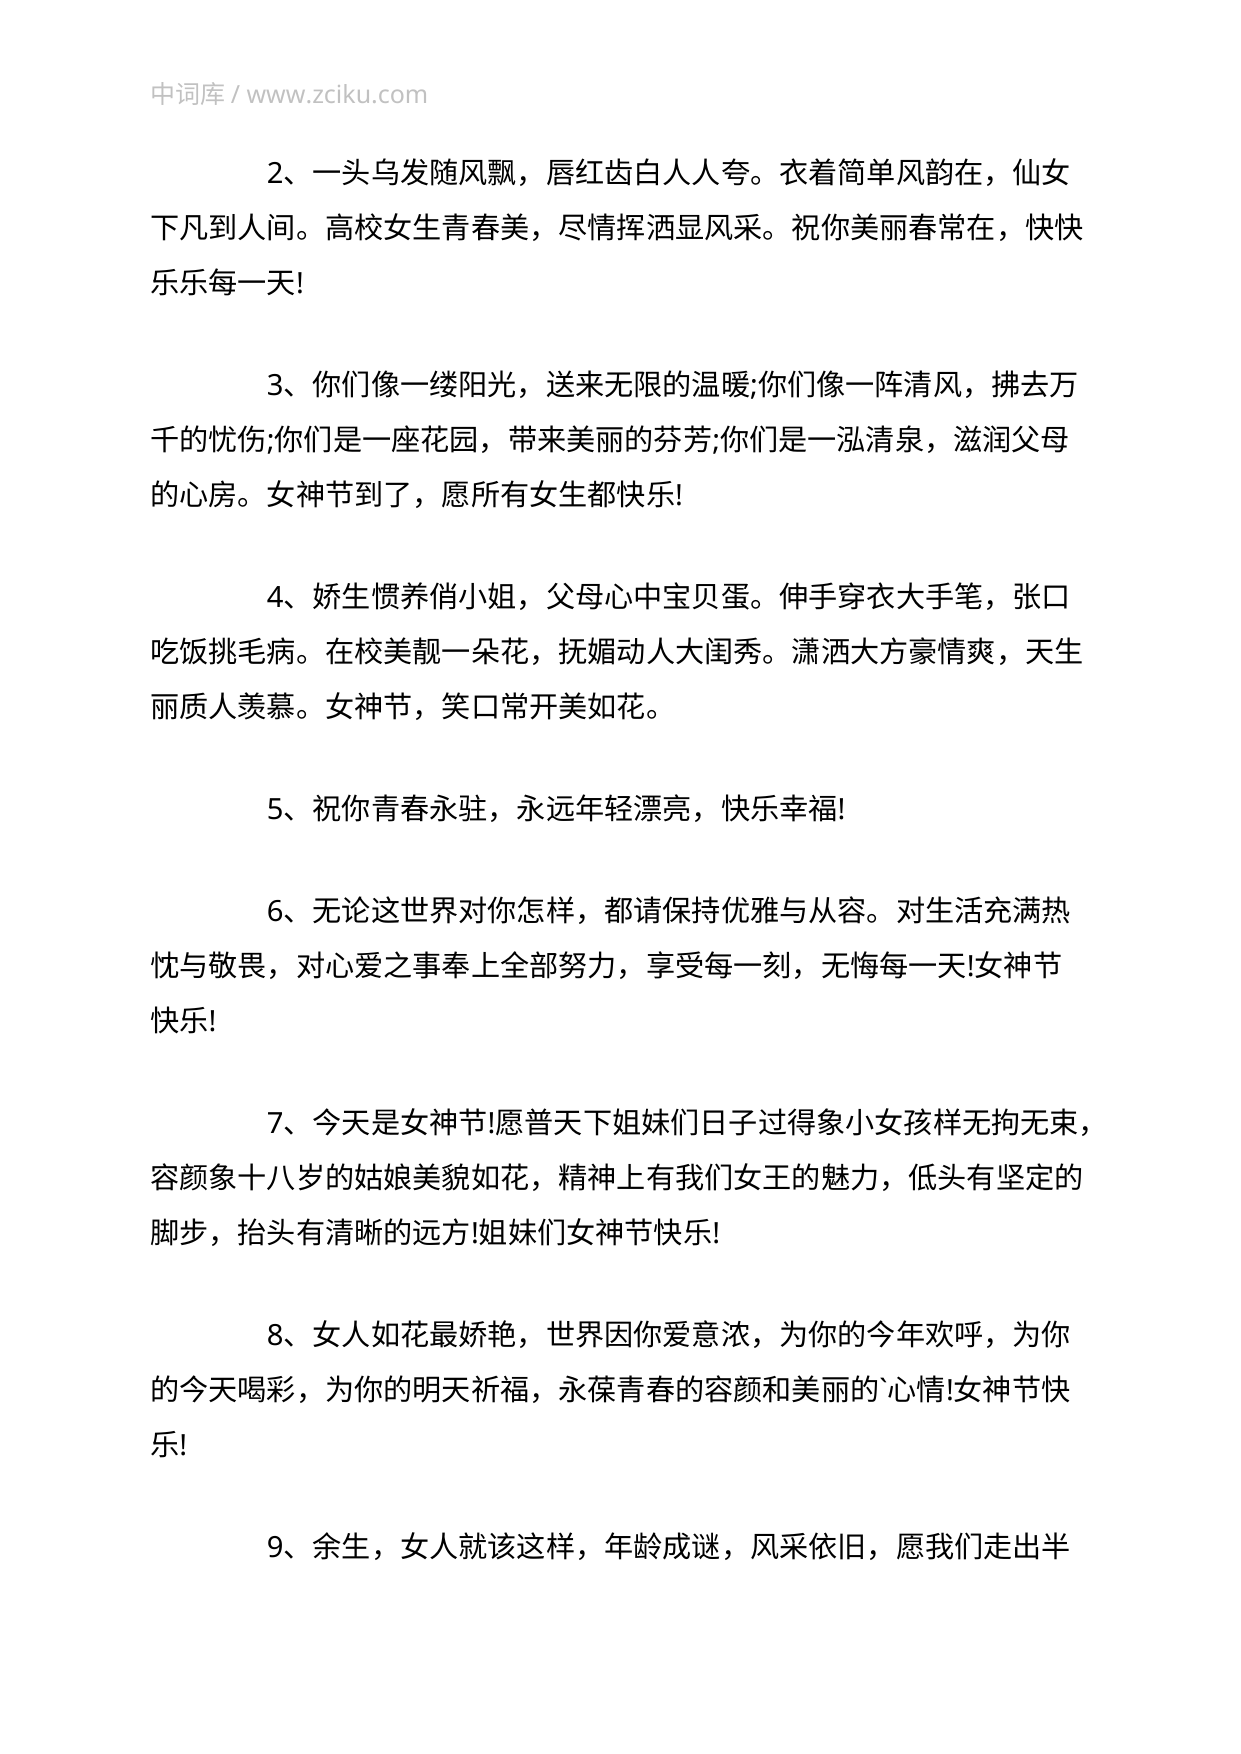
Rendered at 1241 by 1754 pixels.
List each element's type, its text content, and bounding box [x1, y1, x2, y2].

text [150, 1523, 1090, 1566]
text 2、一头乌发随风飘，唇红齿白人人夸。衣着简单风韵在，仙女下凡到人间。高校女生青春美，尽情挥洒显风采。祝你美丽春常在，快快乐乐每一天! [150, 150, 1090, 302]
text 8、女人如花最娇艳，世界因你爱意浓，为你的今年欢呼，为你的今天喝彩，为你的明天祈福，永葆青春的容颜和美丽的`心情!女神节快乐! [150, 1311, 1090, 1464]
text 3、你们像一缕阳光，送来无限的温暖;你们像一阵清风，拂去万千的忧伤;你们是一座花园，带来美丽的芬芳;你们是一泓清泉，滋润父母的心房。女神节到了，愿所有女生都快乐! [150, 362, 1090, 514]
text 5、祝你青春永驻，永远年轻漂亮，快乐幸福! [150, 786, 1090, 828]
text 4、娇生惯养俏小姐，父母心中宝贝蛋。伸手穿衣大手笔，张口吃饭挑毛病。在校美靓一朵花，抚媚动人大闺秀。潇洒大方豪情爽，天生丽质人羡慕。女神节，笑口常开美如花。 [150, 574, 1090, 726]
text 6、无论这世界对你怎样，都请保持优雅与从容。对生活充满热忱与敬畏，对心爱之事奉上全部努力，享受每一刻，无悔每一天!女神节快乐! [150, 887, 1090, 1040]
text 7、今天是女神节!愿普天下姐妹们日子过得象小女孩样无拘无束，容颜象十八岁的姑娘美貌如花，精神上有我们女王的魅力，低头有坚定的脚步，抬头有清晰的远方!姐妹们女神节快乐! [150, 1099, 1090, 1252]
